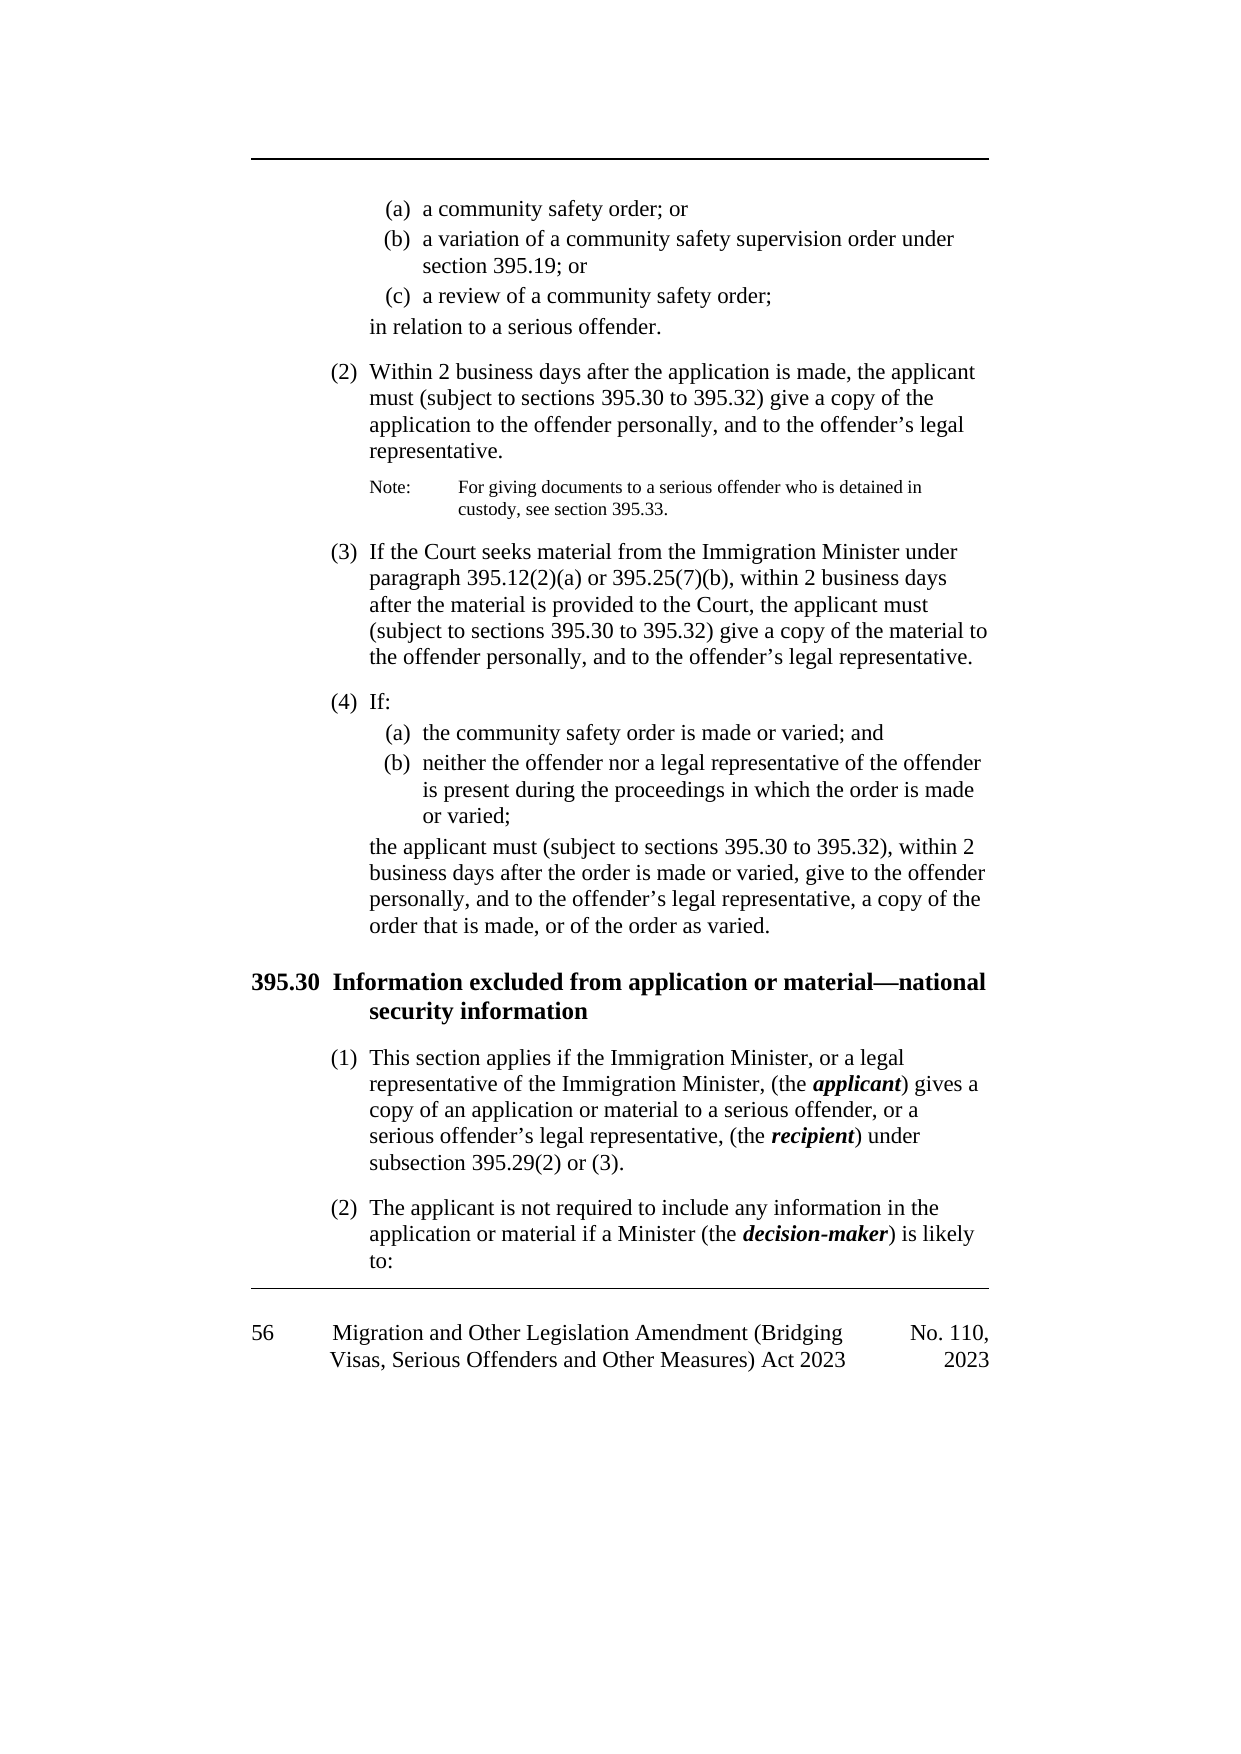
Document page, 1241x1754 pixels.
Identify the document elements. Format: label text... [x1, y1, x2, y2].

text (b) neither the offender nor a legal representative of the offender is present during the proceedings in which the order is made or varied; [251, 749, 989, 828]
text (a) the community safety order is made or varied; and [251, 719, 989, 745]
text (4) If: [251, 688, 989, 715]
text (3) If the Court seeks material from the Immigration Minister under paragraph 395.12(2)(a) or 395.25(7)(b), within 2 business days after the material is provided to the Court, the applicant must (subject to sections 395.30 to 395.32) give a copy of the material to the offender personally, and to the offender’s legal representative. [251, 538, 989, 670]
text (2) Within 2 business days after the application is made, the applicant must (subject to sections 395.30 to 395.32) give a copy of the application to the offender personally, and to the offender’s legal representative. [251, 358, 989, 463]
text (b) a variation of a community safety supervision order under section 395.19; or [251, 225, 989, 278]
text in relation to a serious offender. [369, 313, 989, 339]
text (2) The applicant is not required to include any information in the application or material if a Minister (the decision-maker) is likely to: [251, 1194, 989, 1273]
text 395.30 Information excluded from application or material—national security information [251, 967, 989, 1025]
text (c) a review of a community safety order; [251, 282, 989, 309]
text the applicant must (subject to sections 395.30 to 395.32), within 2 business days after the order is made or varied, give to the offender personally, and to the offender’s legal representative, a copy of the order that is made, or of the order as varied. [369, 833, 989, 938]
text Note: For giving documents to a serious offender who is detained in custody, see section 395.33. [369, 476, 989, 519]
text (1) This section applies if the Immigration Minister, or a legal representative of the Immigration Minister, (the applicant) gives a copy of an application or material to a serious offender, or a serious offender’s legal representative, (the recipient) under subsection 395.29(2) or (3). [251, 1043, 989, 1175]
text (a) a community safety order; or [251, 195, 989, 221]
